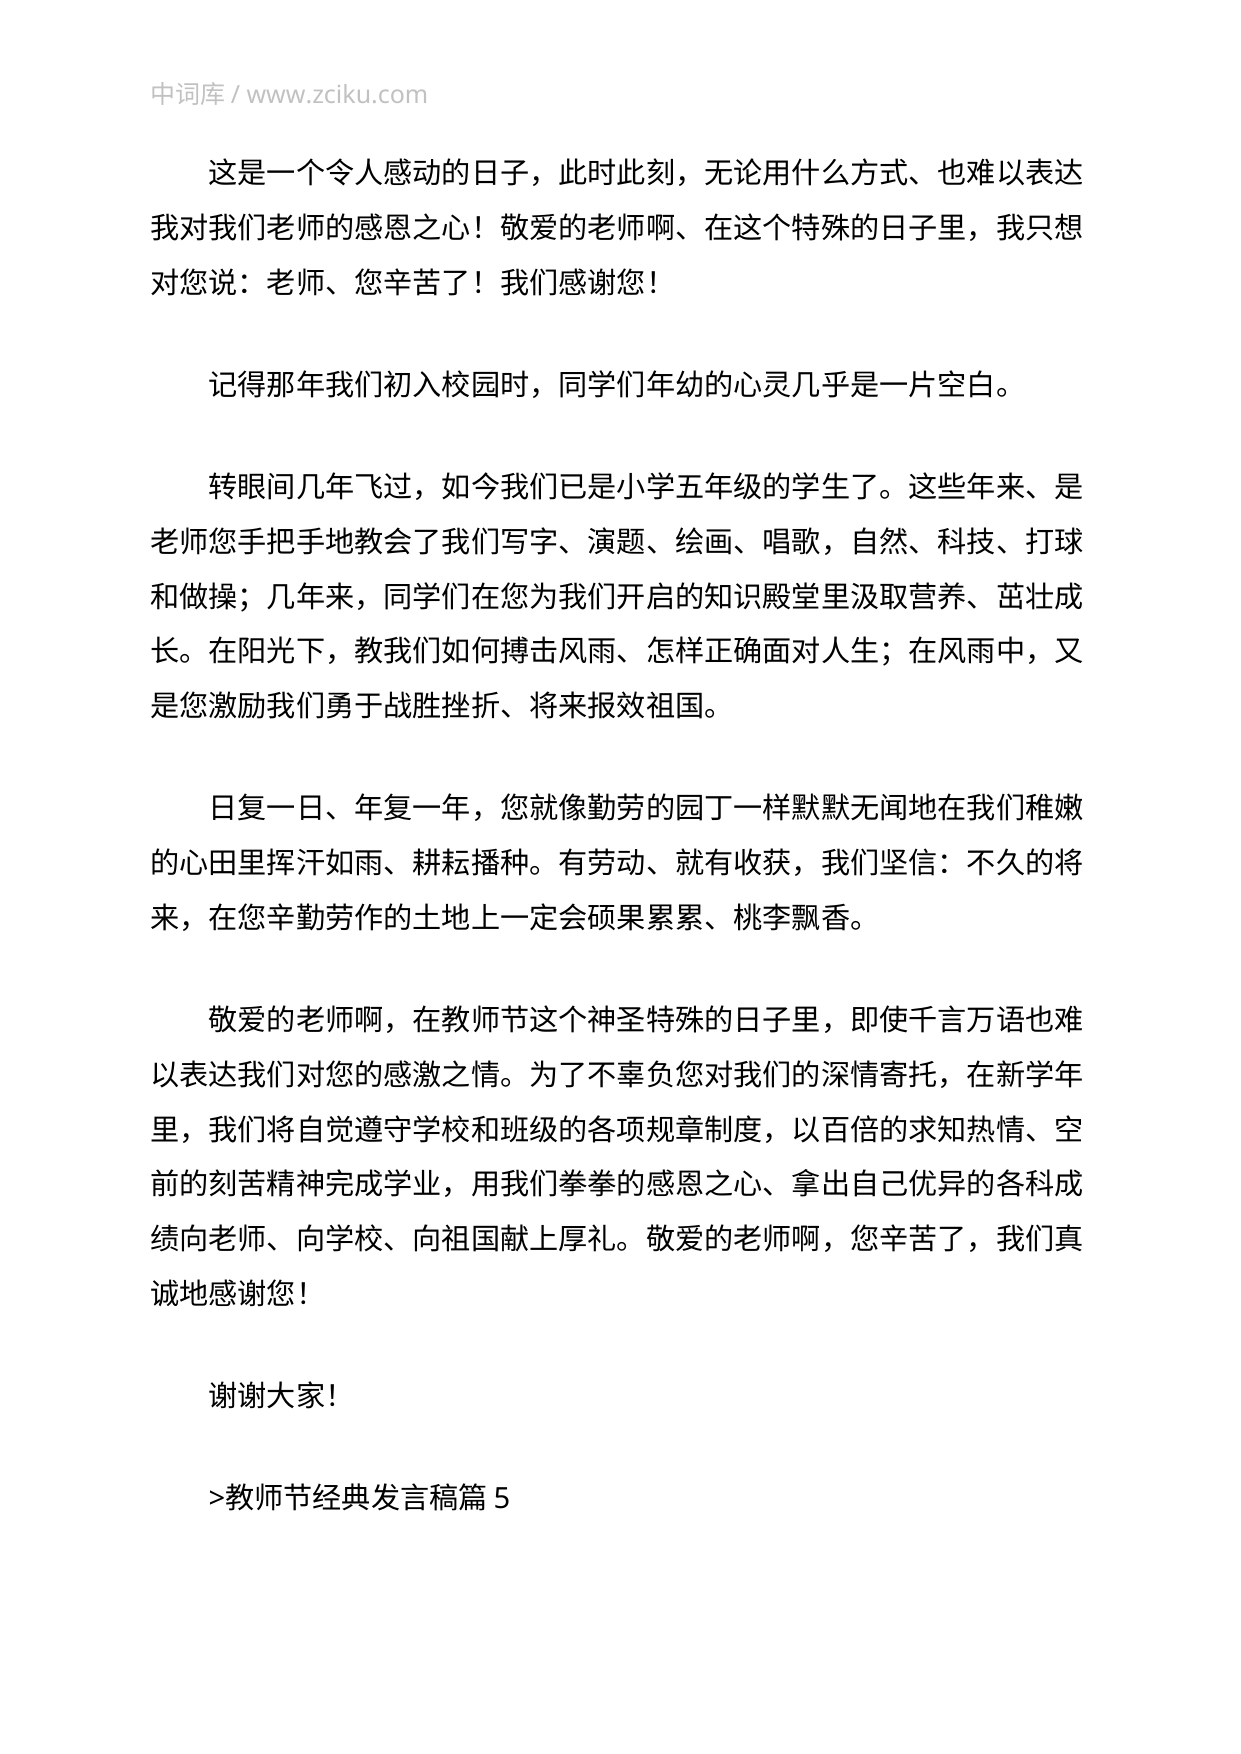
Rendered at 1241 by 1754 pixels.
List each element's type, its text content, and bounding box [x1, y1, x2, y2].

text >教师节经典发言稿篇5 [150, 1474, 1090, 1517]
text 记得那年我们初入校园时，同学们年幼的心灵几乎是一片空白。 [150, 362, 1090, 404]
text 谢谢大家！ [150, 1372, 1090, 1415]
text 日复一日、年复一年，您就像勤劳的园丁一样默默无闻地在我们稚嫩的心田里挥汗如雨、耕耘播种。有劳动、就有收获，我们坚信：不久的将来，在您辛勤劳作的土地上一定会硕果累累、桃李飘香。 [150, 785, 1090, 937]
text 这是一个令人感动的日子，此时此刻，无论用什么方式、也难以表达我对我们老师的感恩之心！敬爱的老师啊、在这个特殊的日子里，我只想对您说：老师、您辛苦了！我们感谢您！ [150, 150, 1090, 302]
text 敬爱的老师啊，在教师节这个神圣特殊的日子里，即使千言万语也难以表达我们对您的感激之情。为了不辜负您对我们的深情寄托，在新学年里，我们将自觉遵守学校和班级的各项规章制度，以百倍的求知热情、空前的刻苦精神完成学业，用我们拳拳的感恩之心、拿出自己优异的各科成绩向老师、向学校、向祖国献上厚礼。敬爱的老师啊，您辛苦了，我们真诚地感谢您！ [150, 996, 1090, 1313]
text 转眼间几年飞过，如今我们已是小学五年级的学生了。这些年来、是老师您手把手地教会了我们写字、演题、绘画、唱歌，自然、科技、打球和做操；几年来，同学们在您为我们开启的知识殿堂里汲取营养、茁壮成长。在阳光下，教我们如何搏击风雨、怎样正确面对人生；在风雨中，又是您激励我们勇于战胜挫折、将来报效祖国。 [150, 463, 1090, 725]
